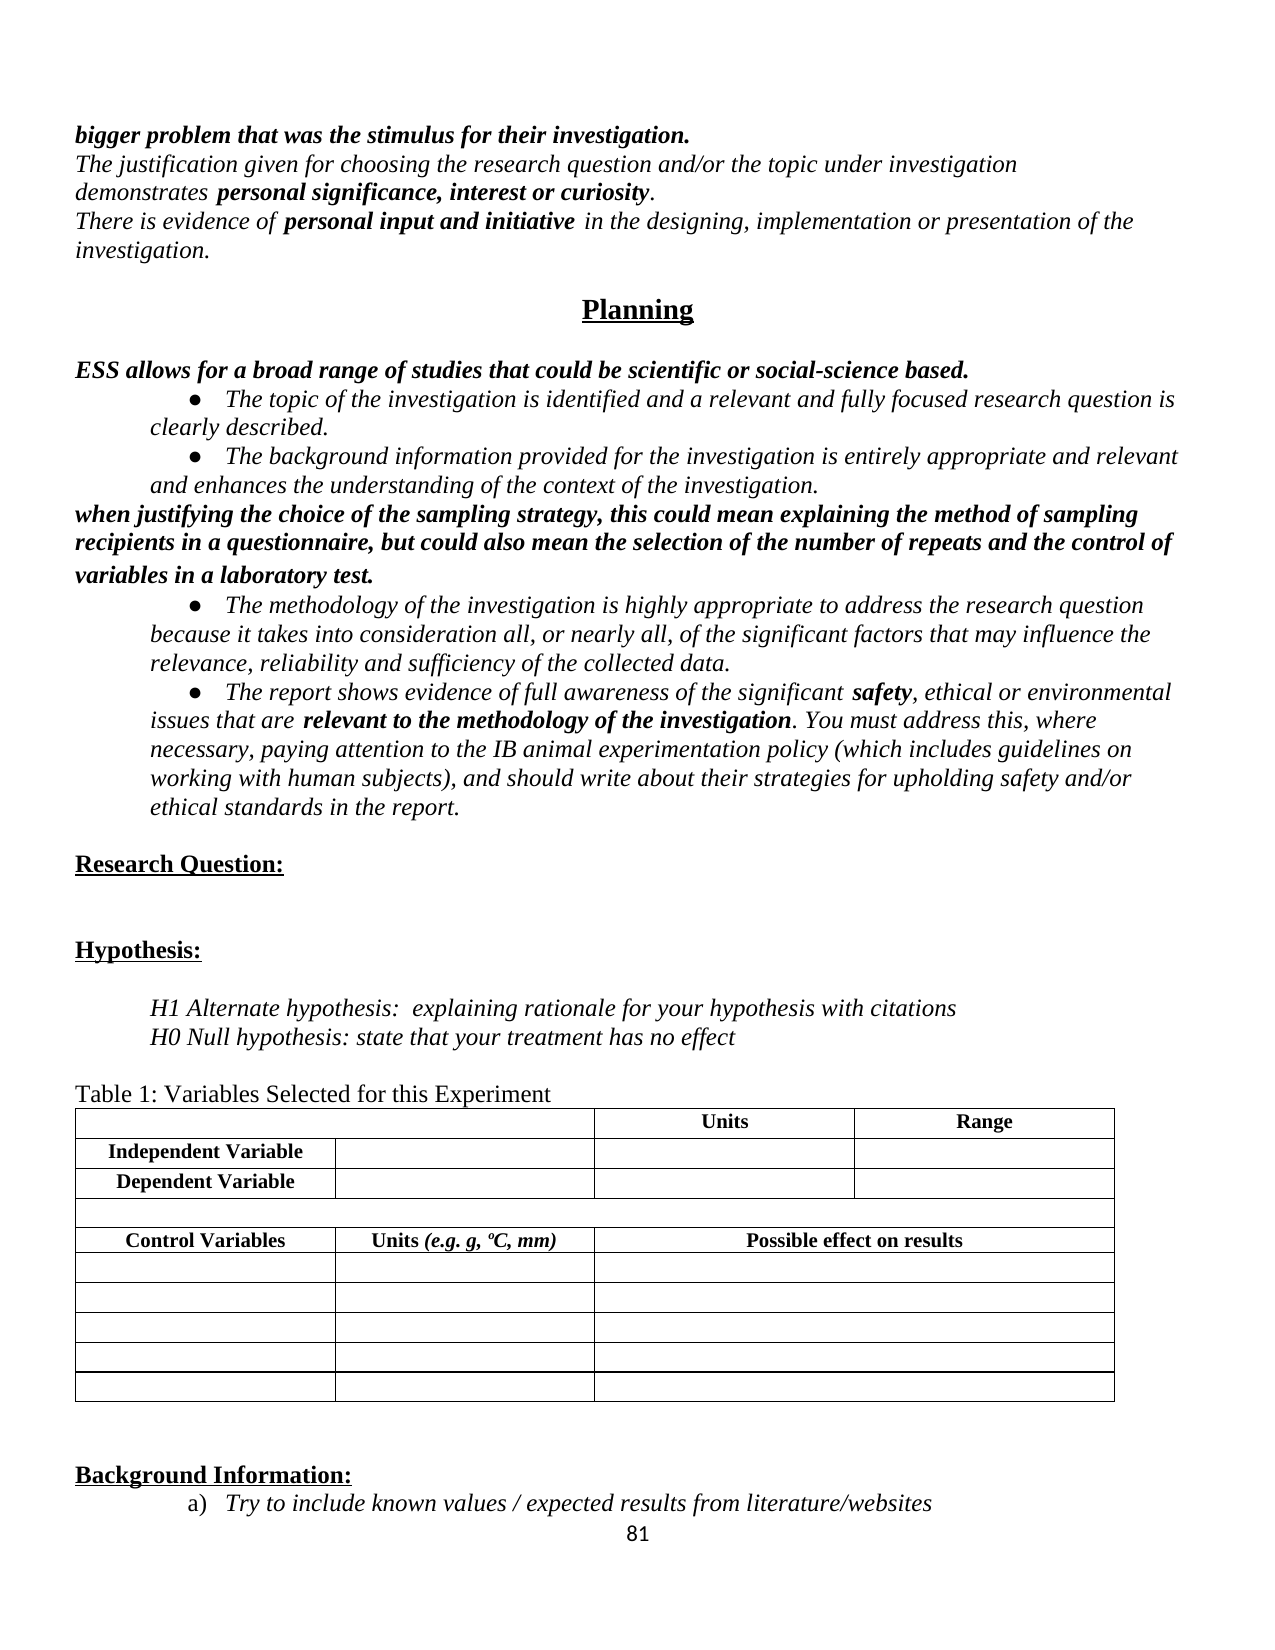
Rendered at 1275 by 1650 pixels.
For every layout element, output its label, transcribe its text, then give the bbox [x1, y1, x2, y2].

table_cell [336, 1373, 594, 1401]
text Background Information: [75, 1460, 1200, 1488]
list The topic of the investigation is identified and a relevant and fully focused research question is clearly described. [150, 383, 1200, 441]
list The report shows evidence of full awareness of the significant safety, ethical or environmental issues that are relevant to the methodology of the investigation. You must address this, where necessary, paying attention to the IB animal experimentation policy (which includes guidelines on working with human subjects), and should write about their strategies for upholding safety and/or ethical standards in the report. [150, 677, 1200, 821]
table_cell [595, 1169, 854, 1197]
text The justification given for choosing the research question and/or the topic under investigation demonstrates personal significance, interest or curiosity. [75, 149, 1200, 206]
list Try to include known values / expected results from literature/websites [150, 1488, 1200, 1517]
table_cell [76, 1343, 335, 1371]
text Planning [75, 292, 1200, 326]
table_header Units [595, 1109, 854, 1138]
text Hypothesis: [75, 936, 1200, 964]
text Table 1: Variables Selected for this Experiment [75, 1079, 1200, 1108]
table_cell Possible effect on results [595, 1228, 1114, 1252]
table_cell Units (e.g. g, ºC, mm) [336, 1228, 594, 1252]
table_cell [595, 1139, 854, 1168]
text ESS allows for a broad range of studies that could be scientific or social-science based. [75, 355, 1200, 383]
table_header [76, 1109, 594, 1138]
text There is evidence of personal input and initiative in the designing, implementation or presentation of the investigation. [75, 206, 1200, 264]
table_cell Control Variables [76, 1228, 335, 1252]
list The methodology of the investigation is highly appropriate to address the research question because it takes into consideration all, or nearly all, of the significant factors that may influence the relevance, reliability and sufficiency of the collected data. [150, 590, 1200, 677]
table_header Range [855, 1109, 1114, 1138]
table_cell [595, 1253, 1114, 1282]
table_cell [76, 1199, 1114, 1227]
text when justifying the choice of the sampling strategy, this could mean explaining the method of sampling recipients in a questionnaire, but could also mean the selection of the number of repeats and the control of variables in a laboratory test. [75, 499, 1200, 590]
table_cell [595, 1343, 1114, 1371]
list The background information provided for the investigation is entirely appropriate and relevant and enhances the understanding of the context of the investigation. [150, 441, 1200, 499]
table_cell Dependent Variable [76, 1169, 335, 1197]
table_cell [336, 1283, 594, 1312]
table_cell [855, 1169, 1114, 1197]
table_cell [76, 1313, 335, 1342]
table_cell [336, 1139, 594, 1168]
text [75, 120, 1200, 149]
table_cell [336, 1343, 594, 1371]
table_cell [595, 1373, 1114, 1401]
table_cell [595, 1283, 1114, 1312]
text Research Question: [75, 849, 1200, 878]
text H0 Null hypothesis: state that your treatment has no effect [75, 1022, 1200, 1051]
table_cell [336, 1253, 594, 1282]
table_cell [595, 1313, 1114, 1342]
table_cell [76, 1373, 335, 1401]
table_cell [336, 1313, 594, 1342]
table_cell [336, 1169, 594, 1197]
text H1 Alternate hypothesis: explaining rationale for your hypothesis with citations [75, 993, 1200, 1022]
table_cell Independent Variable [76, 1139, 335, 1168]
table_cell [76, 1283, 335, 1312]
table_cell [855, 1139, 1114, 1168]
table_cell [76, 1253, 335, 1282]
